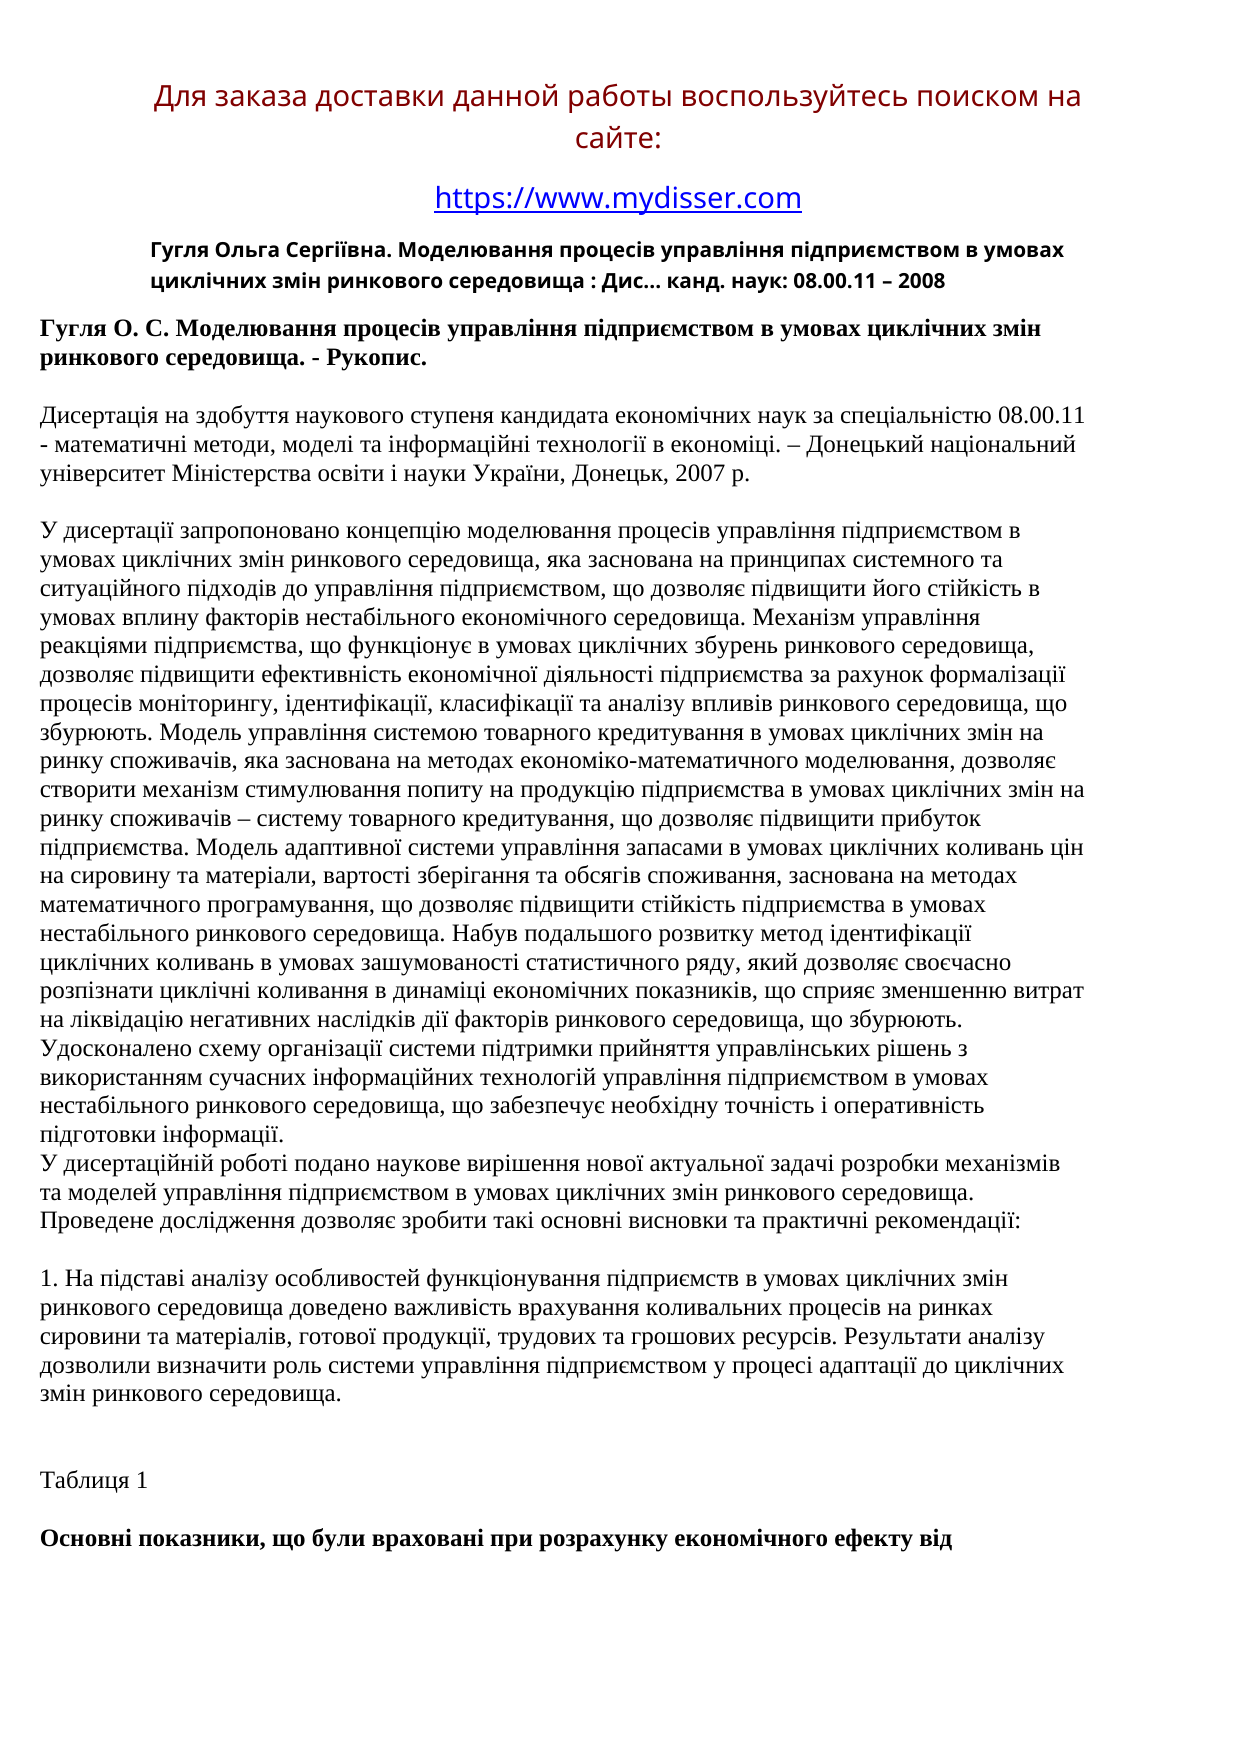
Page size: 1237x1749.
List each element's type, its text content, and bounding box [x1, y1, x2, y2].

text Гугля Ольга Сергіївна. Моделювання процесів управління підприємством в умовах циклічних змін ринкового середовища : Дис... канд. наук: 08.00.11 – 2008 [150, 236, 1086, 294]
table_header [40, 314, 1086, 1148]
table_cell [40, 1148, 1086, 1552]
